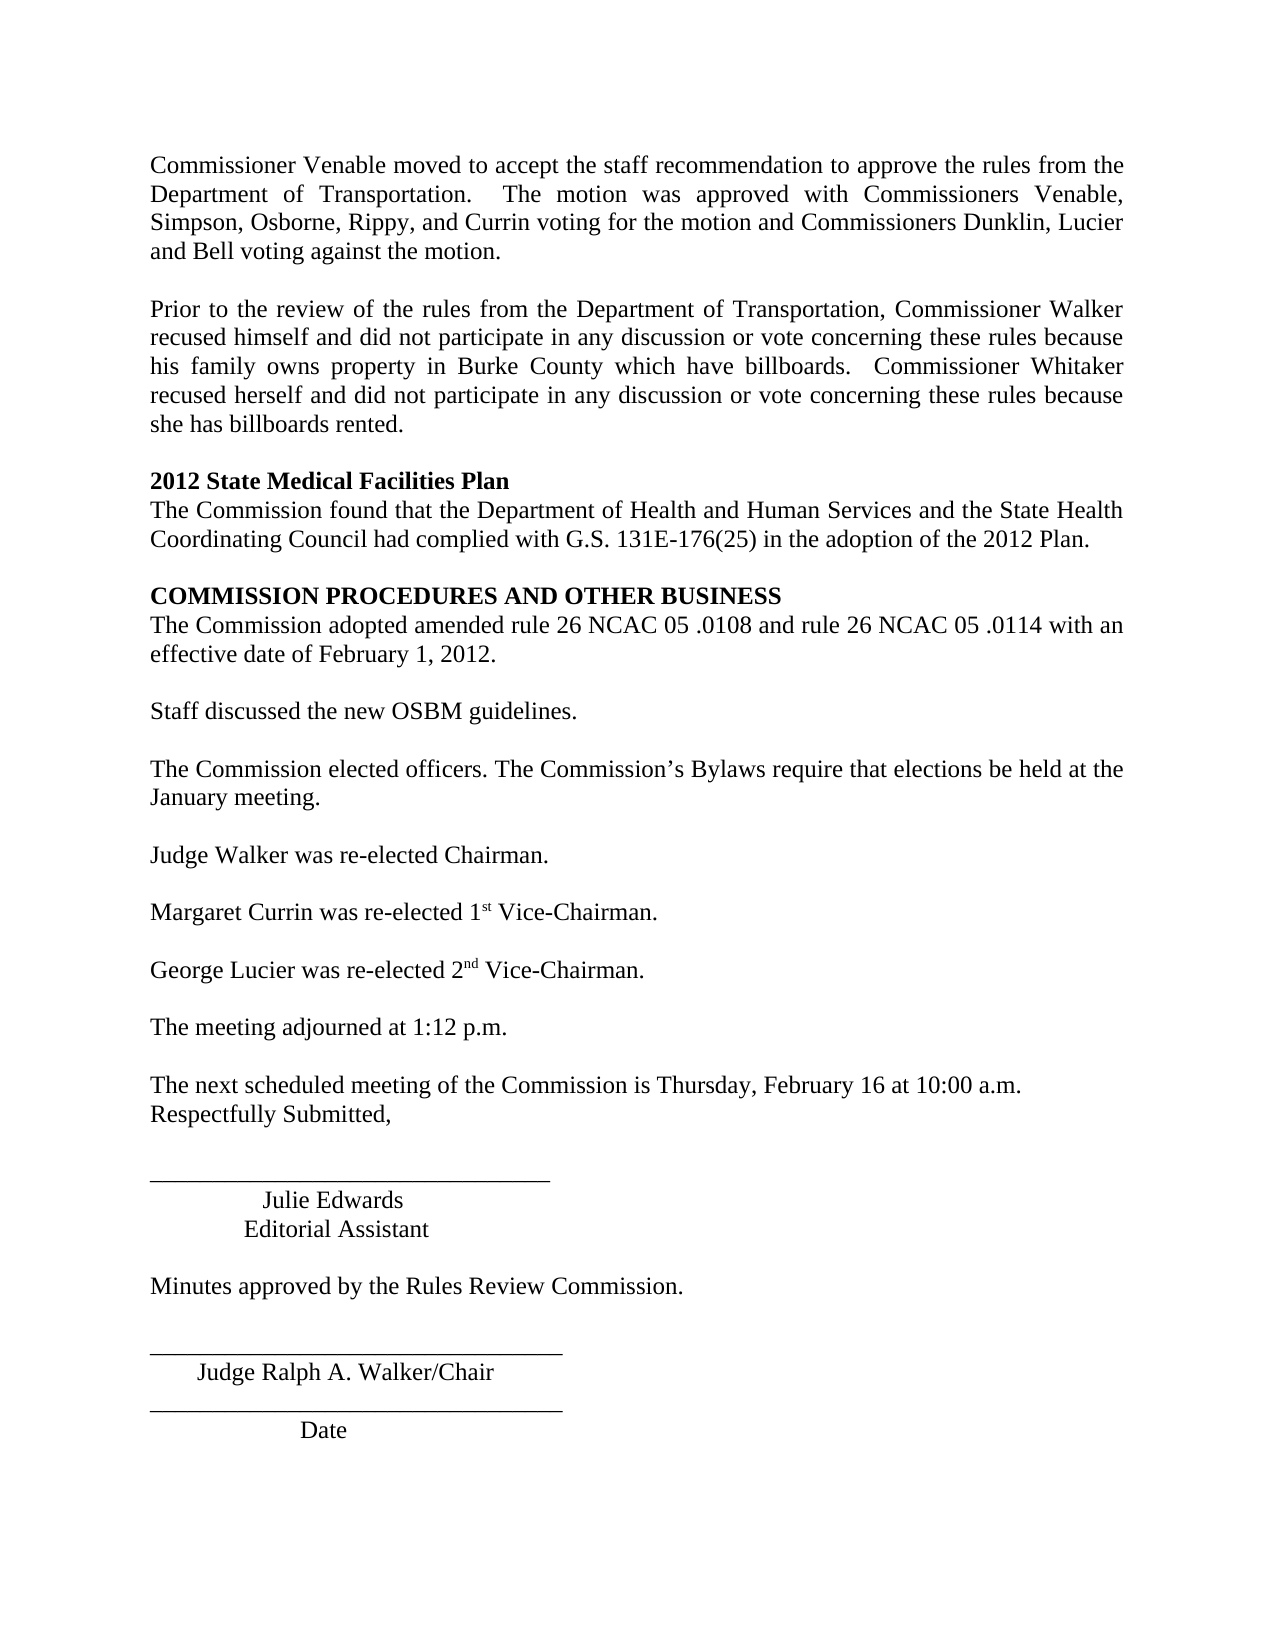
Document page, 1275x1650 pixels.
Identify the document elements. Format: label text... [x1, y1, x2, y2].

text COMMISSION PROCEDURES AND OTHER BUSINESS [150, 581, 1125, 610]
text Date [150, 1415, 1125, 1444]
text Editorial Assistant [150, 1214, 1125, 1242]
text Commissioner Venable moved to accept the staff recommendation to approve the rules from the Department of Transportation. The motion was approved with Commissioners Venable, Simpson, Osborne, Rippy, and Currin voting for the motion and Commissioners Dunklin, Lucier and Bell voting against the motion. [150, 150, 1125, 265]
text ________________________________ [150, 1156, 1125, 1185]
text Judge Walker was re-elected Chairman. [150, 840, 1125, 869]
text _________________________________ [150, 1386, 1125, 1415]
text Respectfully Submitted, [150, 1099, 1125, 1127]
text The Commission found that the Department of Health and Human Services and the State Health Coordinating Council had complied with G.S. 131E-176(25) in the adoption of the 2012 Plan. [150, 495, 1125, 552]
text George Lucier was re-elected 2nd Vice-Chairman. [150, 955, 1125, 984]
text 2012 State Medical Facilities Plan [150, 466, 1125, 495]
text The Commission elected officers. The Commission’s Bylaws require that elections be held at the January meeting. [150, 754, 1125, 811]
text The Commission adopted amended rule 26 NCAC 05 .0108 and rule 26 NCAC 05 .0114 with an effective date of February 1, 2012. [150, 610, 1125, 667]
text The next scheduled meeting of the Commission is Thursday, February 16 at 10:00 a.m. [150, 1070, 1125, 1099]
text Julie Edwards [150, 1185, 1125, 1214]
text Prior to the review of the rules from the Department of Transportation, Commissioner Walker recused himself and did not participate in any discussion or vote concerning these rules because his family owns property in Burke County which have billboards. Commissioner Whitaker recused herself and did not participate in any discussion or vote concerning these rules because she has billboards rented. [150, 294, 1125, 437]
text Minutes approved by the Rules Review Commission. [150, 1271, 1125, 1300]
text Judge Ralph A. Walker/Chair [150, 1357, 1125, 1386]
text Staff discussed the new OSBM guidelines. [150, 696, 1125, 725]
text _________________________________ [150, 1329, 1125, 1357]
text Margaret Currin was re-elected 1st Vice-Chairman. [150, 897, 1125, 926]
text The meeting adjourned at 1:12 p.m. [150, 1012, 1125, 1041]
